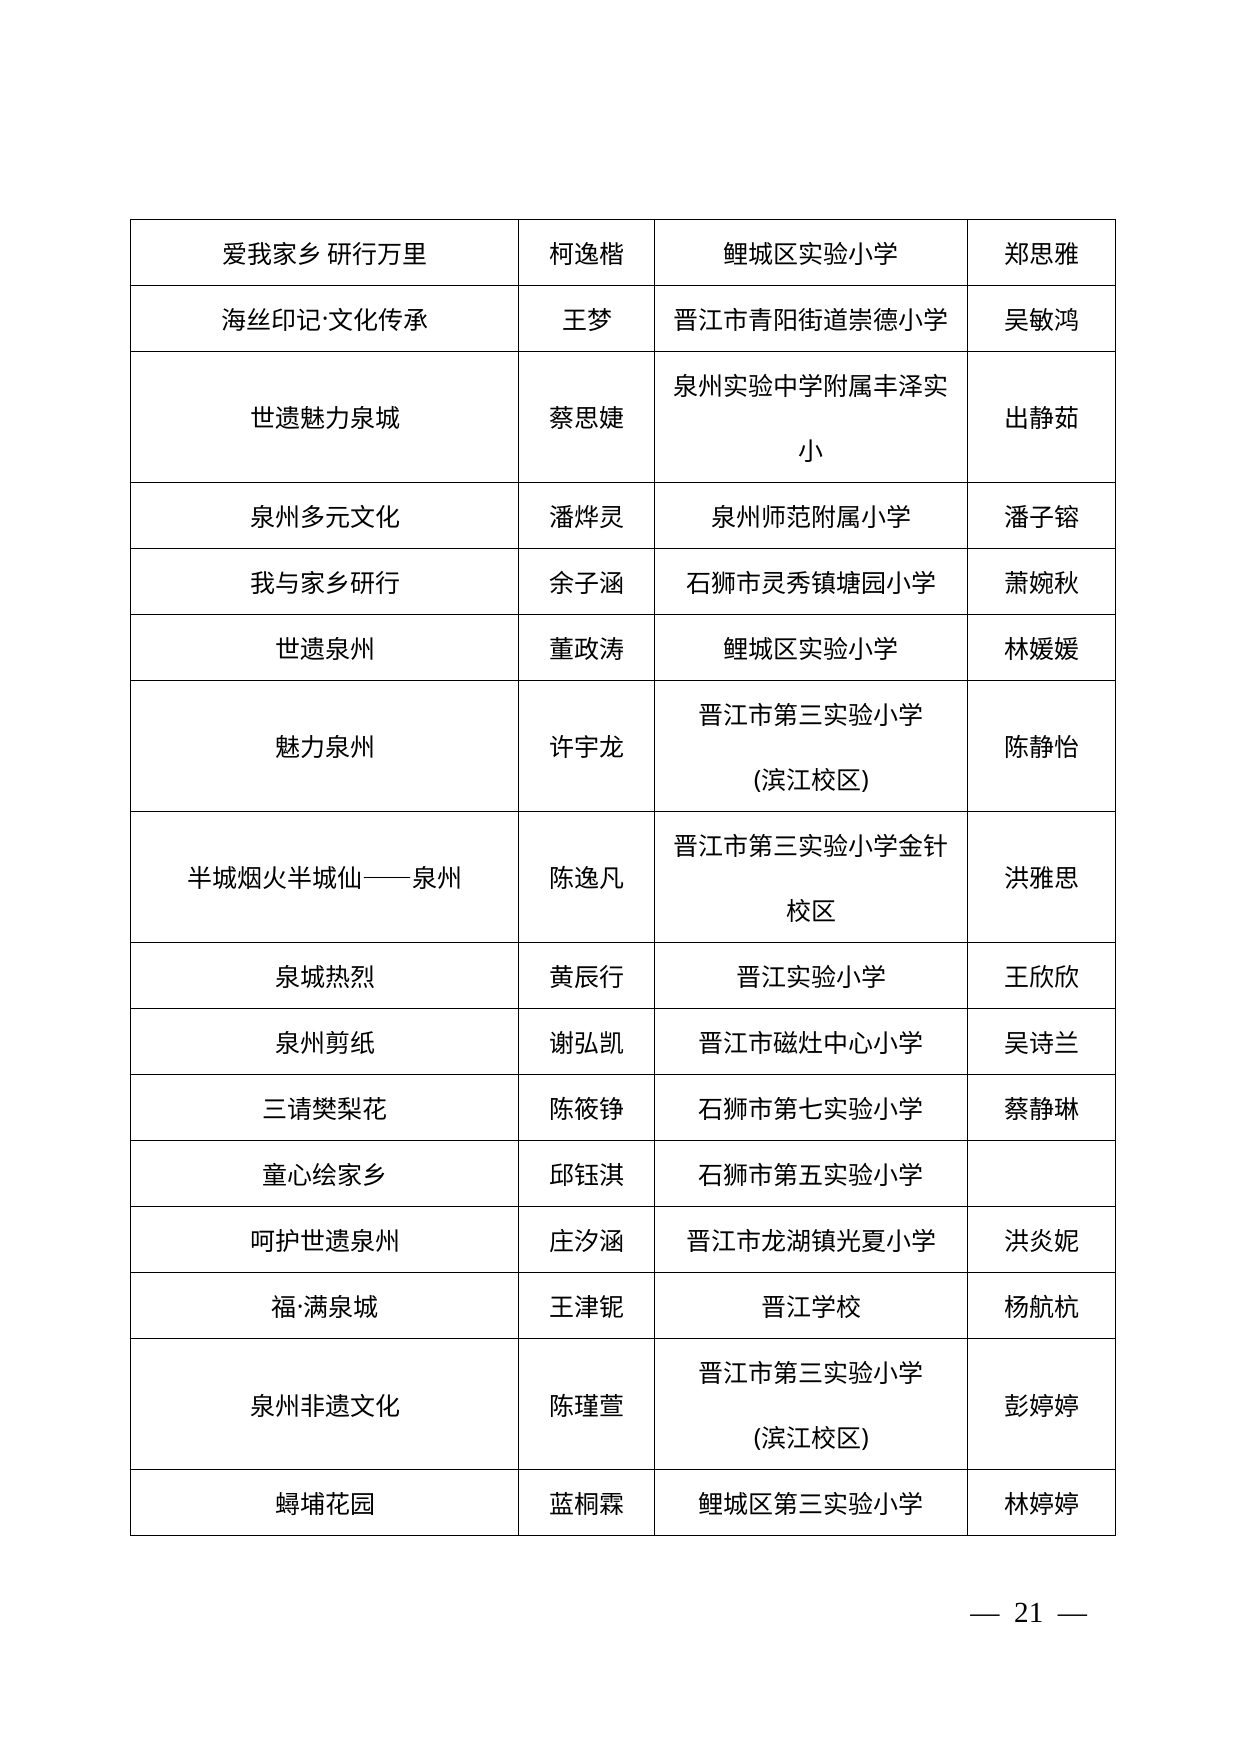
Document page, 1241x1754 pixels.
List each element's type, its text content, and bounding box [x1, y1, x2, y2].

table_cell 杨航杭 [968, 1273, 1115, 1338]
table_cell 王欣欣 [968, 943, 1115, 1008]
table_cell 晋江市第三实验小学金针校区 [655, 812, 967, 942]
table_cell 鲤城区实验小学 [655, 220, 967, 285]
table_cell 石狮市第七实验小学 [655, 1075, 967, 1140]
table_cell 蔡静琳 [968, 1075, 1115, 1140]
table_cell 泉州师范附属小学 [655, 483, 967, 548]
table_cell 晋江市第三实验小学 (滨江校区) [655, 1339, 967, 1469]
table_cell 泉城热烈 [131, 943, 518, 1008]
table_cell 晋江实验小学 [655, 943, 967, 1008]
table_cell 邱钰淇 [519, 1141, 654, 1206]
table_cell 童心绘家乡 [131, 1141, 518, 1206]
table_cell 泉州实验中学附属丰泽实小 [655, 352, 967, 482]
table_cell 晋江学校 [655, 1273, 967, 1338]
table_cell 晋江市第三实验小学 (滨江校区) [655, 681, 967, 811]
table_cell 晋江市磁灶中心小学 [655, 1009, 967, 1074]
table_cell 石狮市灵秀镇塘园小学 [655, 549, 967, 614]
table_cell 鲤城区实验小学 [655, 615, 967, 680]
table_cell 萧婉秋 [968, 549, 1115, 614]
table_cell 黄辰行 [519, 943, 654, 1008]
table_cell 爱我家乡 研行万里 [131, 220, 518, 285]
table_cell [968, 1141, 1115, 1206]
table_cell 泉州非遗文化 [131, 1339, 518, 1469]
table_cell 泉州多元文化 [131, 483, 518, 548]
table_cell 王津铌 [519, 1273, 654, 1338]
table_cell 海丝印记·文化传承 [131, 286, 518, 351]
table_cell 余子涵 [519, 549, 654, 614]
table_cell 出静茹 [968, 352, 1115, 482]
table_cell 世遗魅力泉城 [131, 352, 518, 482]
table_cell 世遗泉州 [131, 615, 518, 680]
table_cell 潘烨灵 [519, 483, 654, 548]
table_cell 半城烟火半城仙——泉州 [131, 812, 518, 942]
table_cell 陈静怡 [968, 681, 1115, 811]
table_cell 吴诗兰 [968, 1009, 1115, 1074]
table_cell 福·满泉城 [131, 1273, 518, 1338]
table_cell 呵护世遗泉州 [131, 1207, 518, 1272]
table_cell 泉州剪纸 [131, 1009, 518, 1074]
table_cell 三请樊梨花 [131, 1075, 518, 1140]
table_cell 陈瑾萱 [519, 1339, 654, 1469]
table_cell 彭婷婷 [968, 1339, 1115, 1469]
table_cell 我与家乡研行 [131, 549, 518, 614]
table_cell 洪炎妮 [968, 1207, 1115, 1272]
table_cell 蔡思婕 [519, 352, 654, 482]
table_cell 林媛媛 [968, 615, 1115, 680]
table_cell 柯逸楷 [519, 220, 654, 285]
table_cell 王梦 [519, 286, 654, 351]
table_cell 晋江市龙湖镇光夏小学 [655, 1207, 967, 1272]
table_cell 庄汐涵 [519, 1207, 654, 1272]
table_cell 洪雅思 [968, 812, 1115, 942]
table_cell 晋江市青阳街道崇德小学 [655, 286, 967, 351]
table_cell 蟳埔花园 [131, 1470, 518, 1535]
table_cell 蓝桐霖 [519, 1470, 654, 1535]
table_cell 谢弘凯 [519, 1009, 654, 1074]
table_cell 董政涛 [519, 615, 654, 680]
table_cell 陈逸凡 [519, 812, 654, 942]
table_cell 许宇龙 [519, 681, 654, 811]
table_cell 鲤城区第三实验小学 [655, 1470, 967, 1535]
table_cell 魅力泉州 [131, 681, 518, 811]
table_cell 吴敏鸿 [968, 286, 1115, 351]
table_cell 石狮市第五实验小学 [655, 1141, 967, 1206]
table_cell 陈筱铮 [519, 1075, 654, 1140]
table_cell 潘子镕 [968, 483, 1115, 548]
table_cell 林婷婷 [968, 1470, 1115, 1535]
table_cell 郑思雅 [968, 220, 1115, 285]
